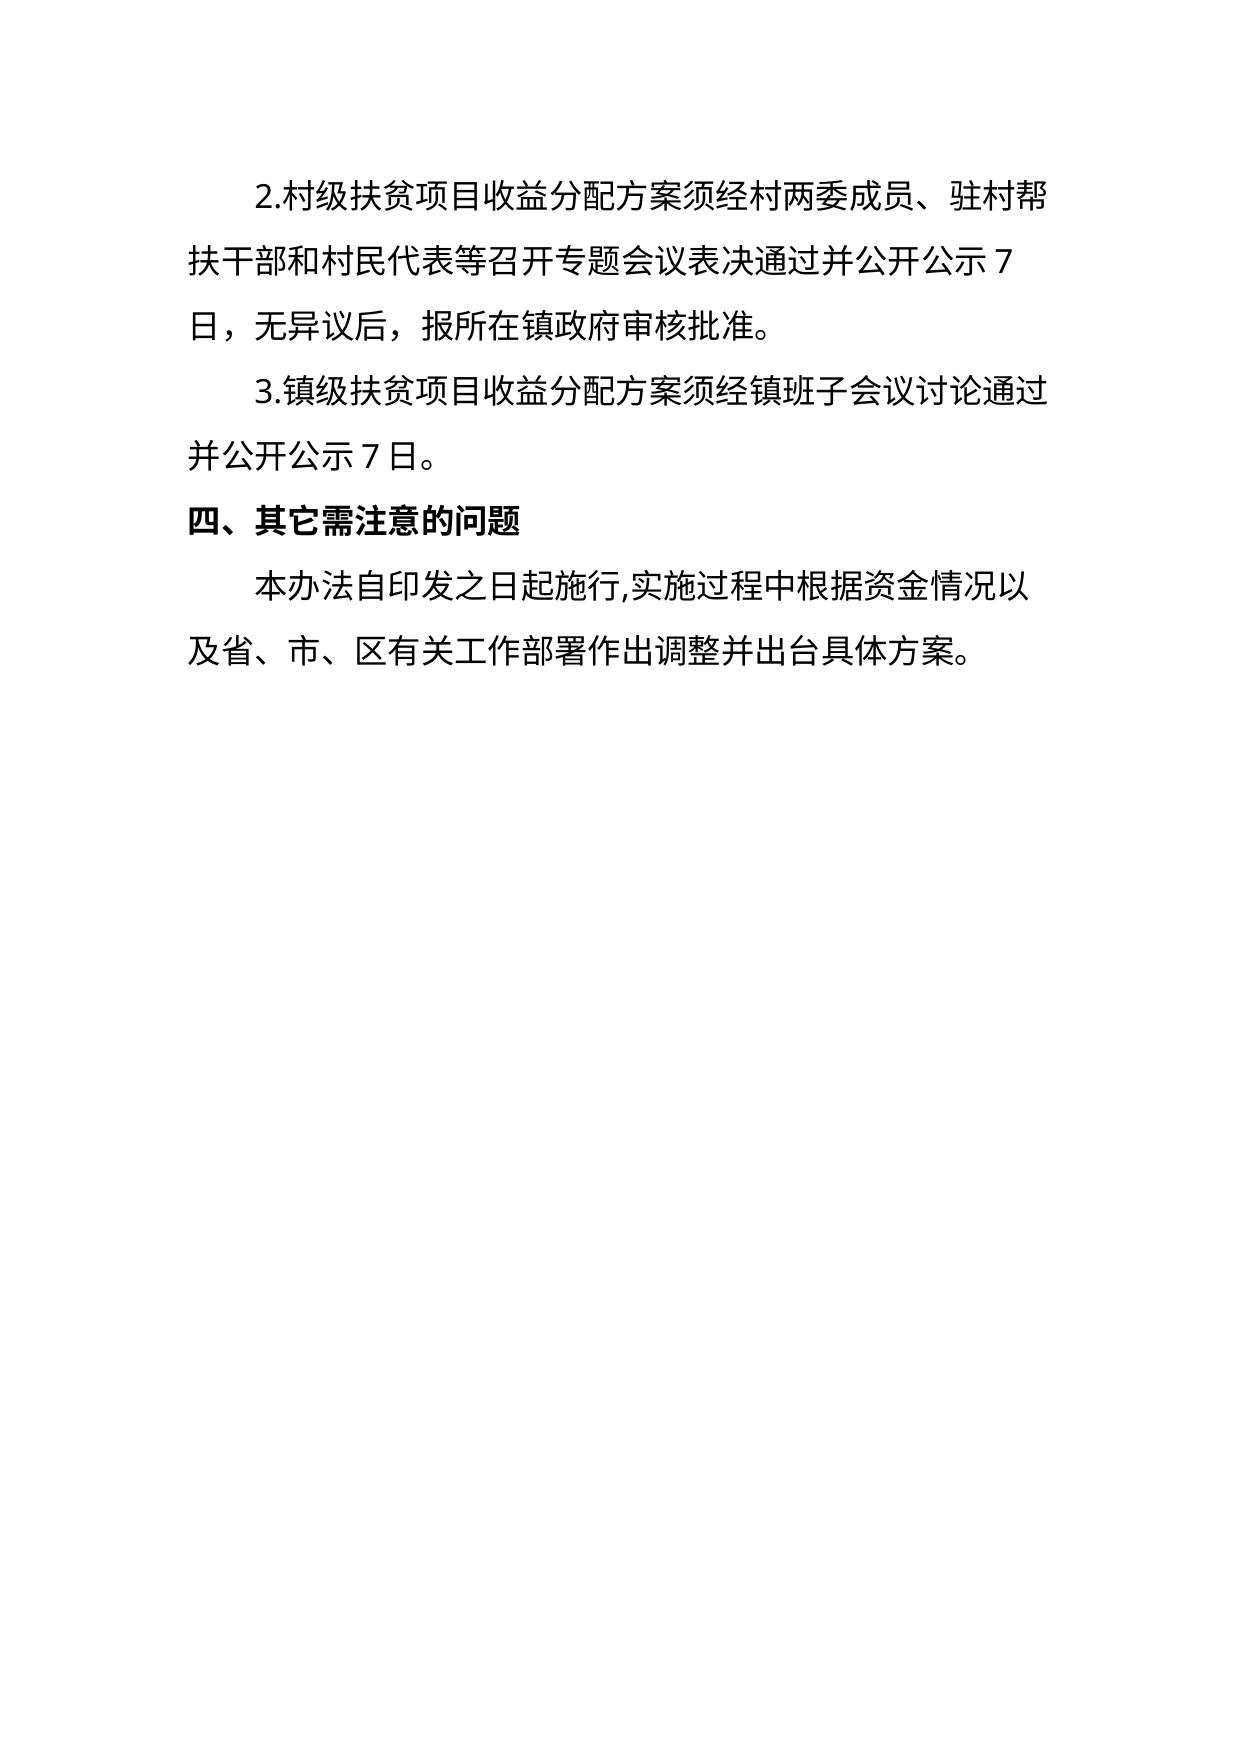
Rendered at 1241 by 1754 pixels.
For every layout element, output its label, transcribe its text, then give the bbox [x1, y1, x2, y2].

text 2.村级扶贫项目收益分配方案须经村两委成员、驻村帮扶干部和村民代表等召开专题会议表决通过并公开公示7日，无异议后，报所在镇政府审核批准。 [187, 162, 1053, 357]
list 其它需注意的问题 [187, 487, 1053, 552]
text 本办法自印发之日起施行,实施过程中根据资金情况以及省、市、区有关工作部署作出调整并出台具体方案。 [187, 552, 1053, 682]
text 3.镇级扶贫项目收益分配方案须经镇班子会议讨论通过并公开公示7日。 [187, 357, 1053, 487]
